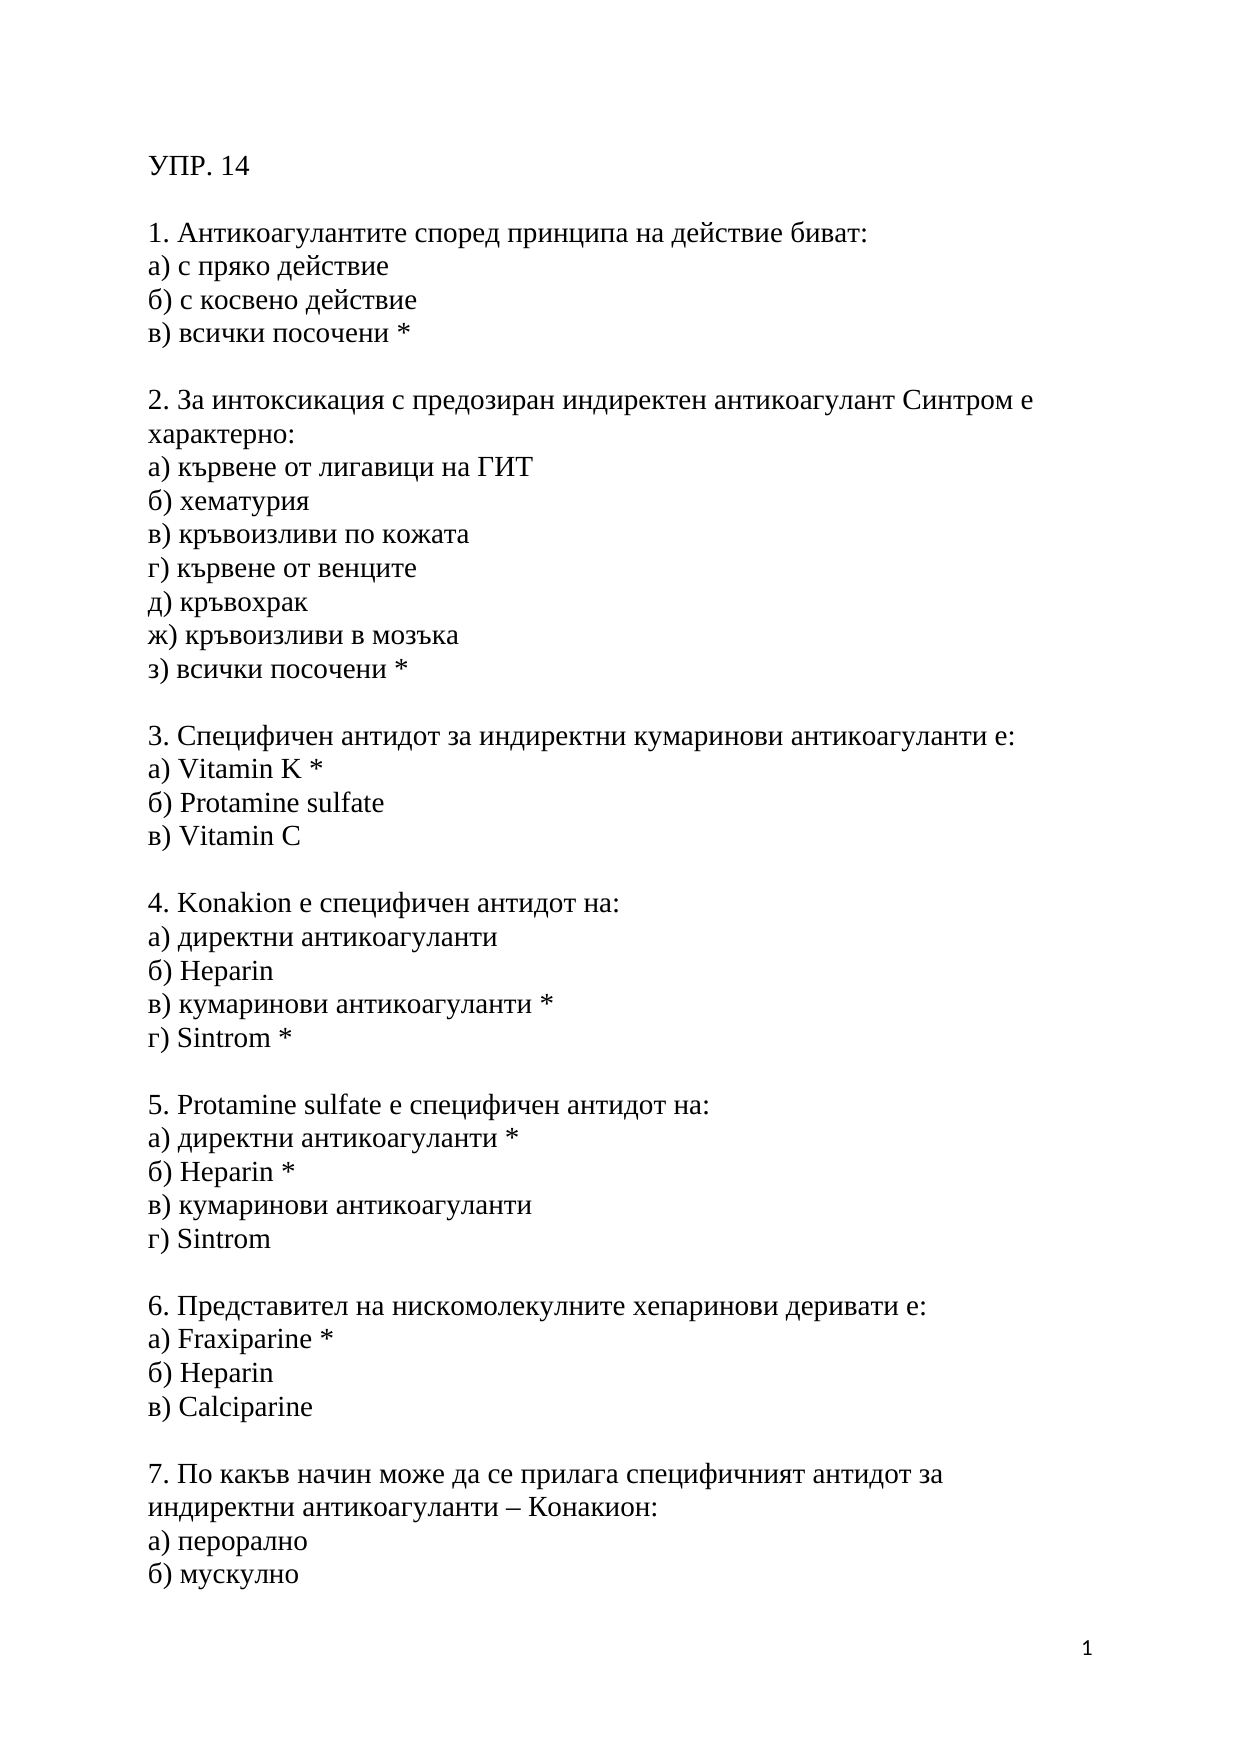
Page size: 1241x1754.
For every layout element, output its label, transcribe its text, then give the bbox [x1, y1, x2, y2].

text а) кървене от лигавици на ГИТ [148, 449, 1092, 483]
text в) кръвоизливи по кожата [148, 517, 1092, 550]
text 4. Konakion е специфичен антидот на: [148, 886, 1092, 919]
text г) Sintrom * [148, 1020, 1092, 1053]
text а) перорално [148, 1523, 1092, 1556]
text г) кървене от венците [148, 550, 1092, 584]
text б) хематурия [148, 483, 1092, 517]
text д) кръвохрак [148, 584, 1092, 617]
text а) директни антикоагуланти [148, 919, 1092, 953]
text 2. За интоксикация с предозиран индиректен антикоагулант Синтром е характерно: [148, 382, 1092, 449]
text б) Heparin * [148, 1154, 1092, 1187]
text 6. Представител на нискомолекулните хепаринови деривати е: [148, 1288, 1092, 1322]
text 1. Антикоагулантите според принципа на действие биват: [148, 215, 1092, 248]
text в) Vitamin C [148, 818, 1092, 852]
text в) кумаринови антикоагуланти * [148, 986, 1092, 1020]
text 3. Специфичен антидот за индиректни кумаринови антикоагуланти е: [148, 718, 1092, 751]
text з) всички посочени * [148, 651, 1092, 684]
text 5. Protamine sulfate е специфичен антидот на: [148, 1087, 1092, 1120]
text в) Calciparine [148, 1389, 1092, 1422]
text а) Vitamin K * [148, 751, 1092, 785]
text а) Fraxiparine * [148, 1322, 1092, 1355]
text б) с косвено действие [148, 282, 1092, 315]
text ж) кръвоизливи в мозъка [148, 617, 1092, 651]
text а) с пряко действие [148, 248, 1092, 282]
text в) кумаринови антикоагуланти [148, 1187, 1092, 1221]
text УПР. 14 [148, 148, 1092, 181]
text г) Sintrom [148, 1221, 1092, 1254]
text а) директни антикоагуланти * [148, 1120, 1092, 1154]
text б) мускулно [148, 1556, 1092, 1590]
text 7. По какъв начин може да се прилага специфичният антидот за индиректни антикоагуланти – Конакион: [148, 1456, 1092, 1523]
text б) Protamine sulfate [148, 785, 1092, 818]
text б) Heparin [148, 953, 1092, 986]
text в) всички посочени * [148, 315, 1092, 349]
text б) Heparin [148, 1355, 1092, 1389]
